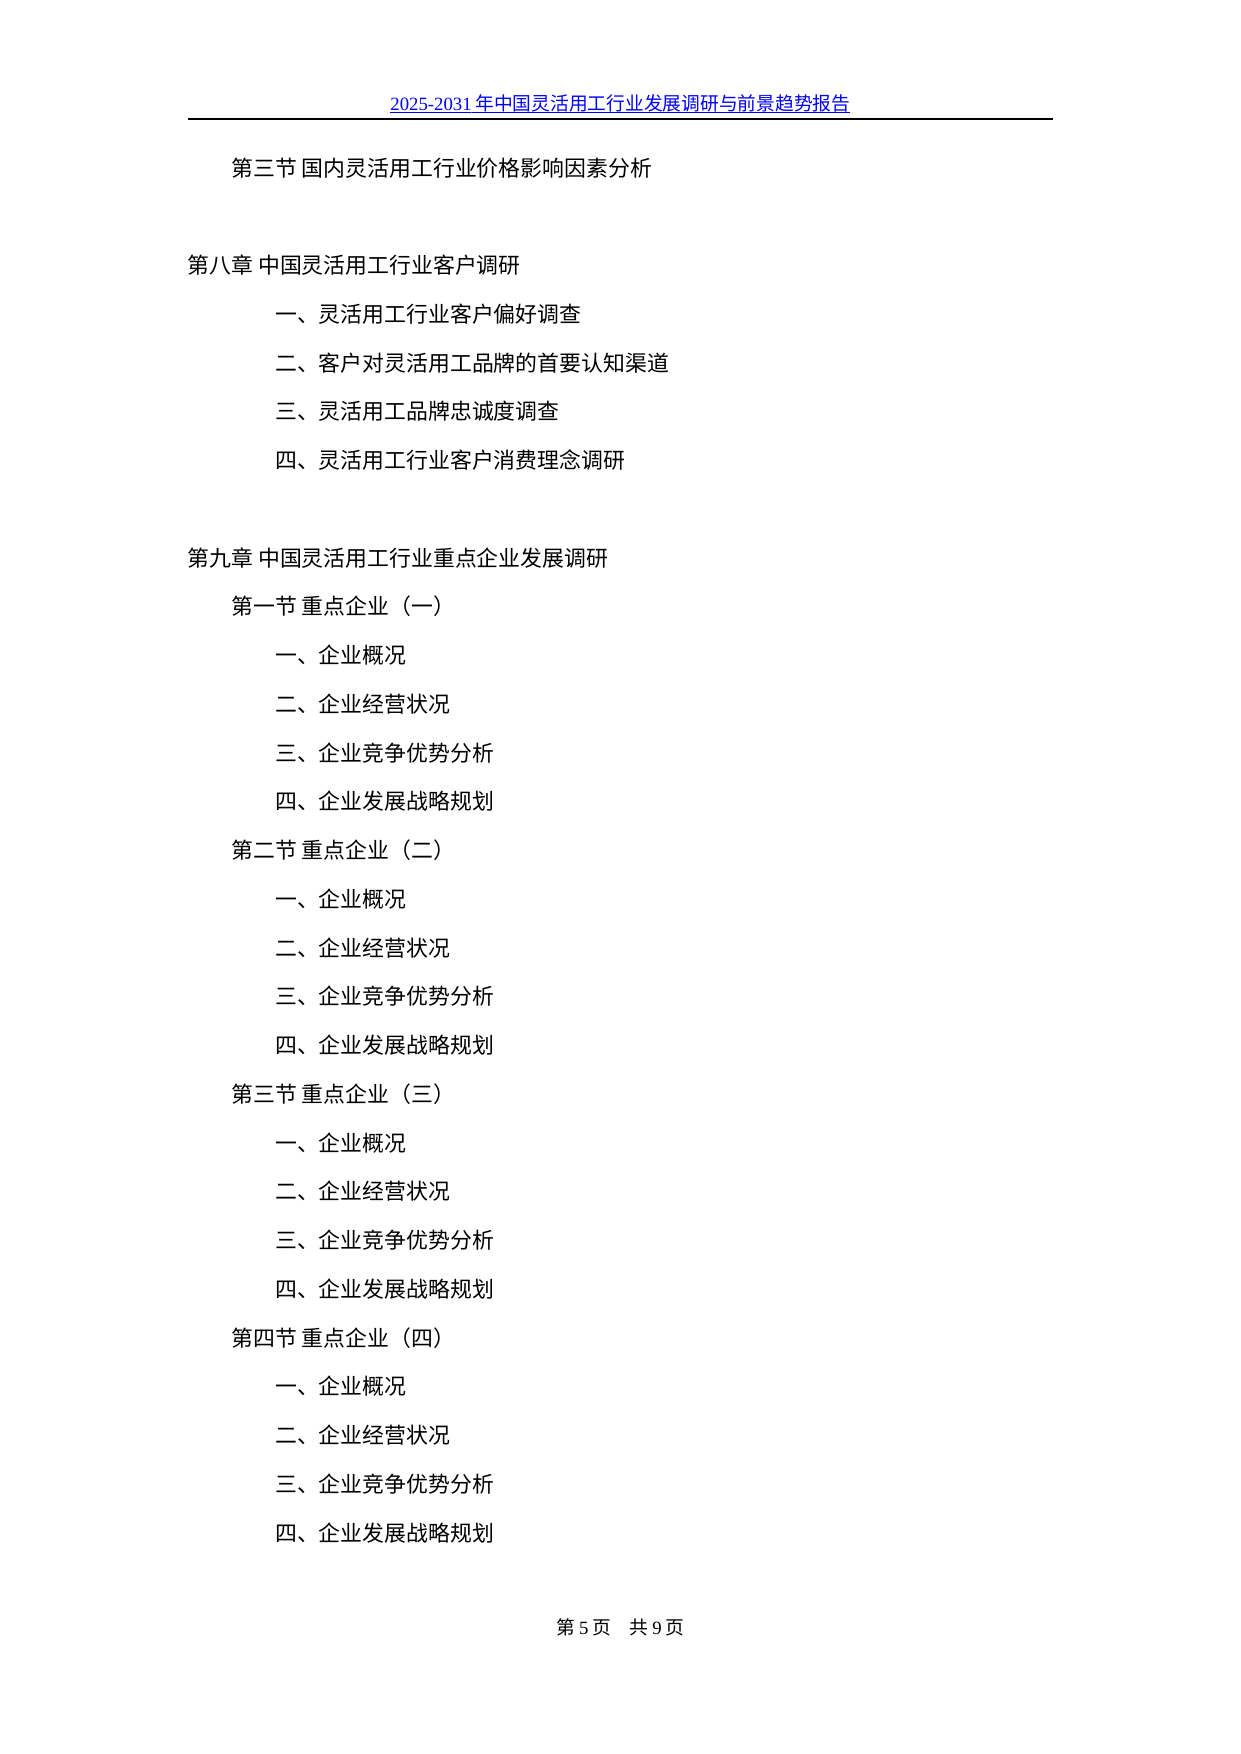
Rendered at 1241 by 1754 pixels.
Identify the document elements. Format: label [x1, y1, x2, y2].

text [187, 150, 1053, 1548]
